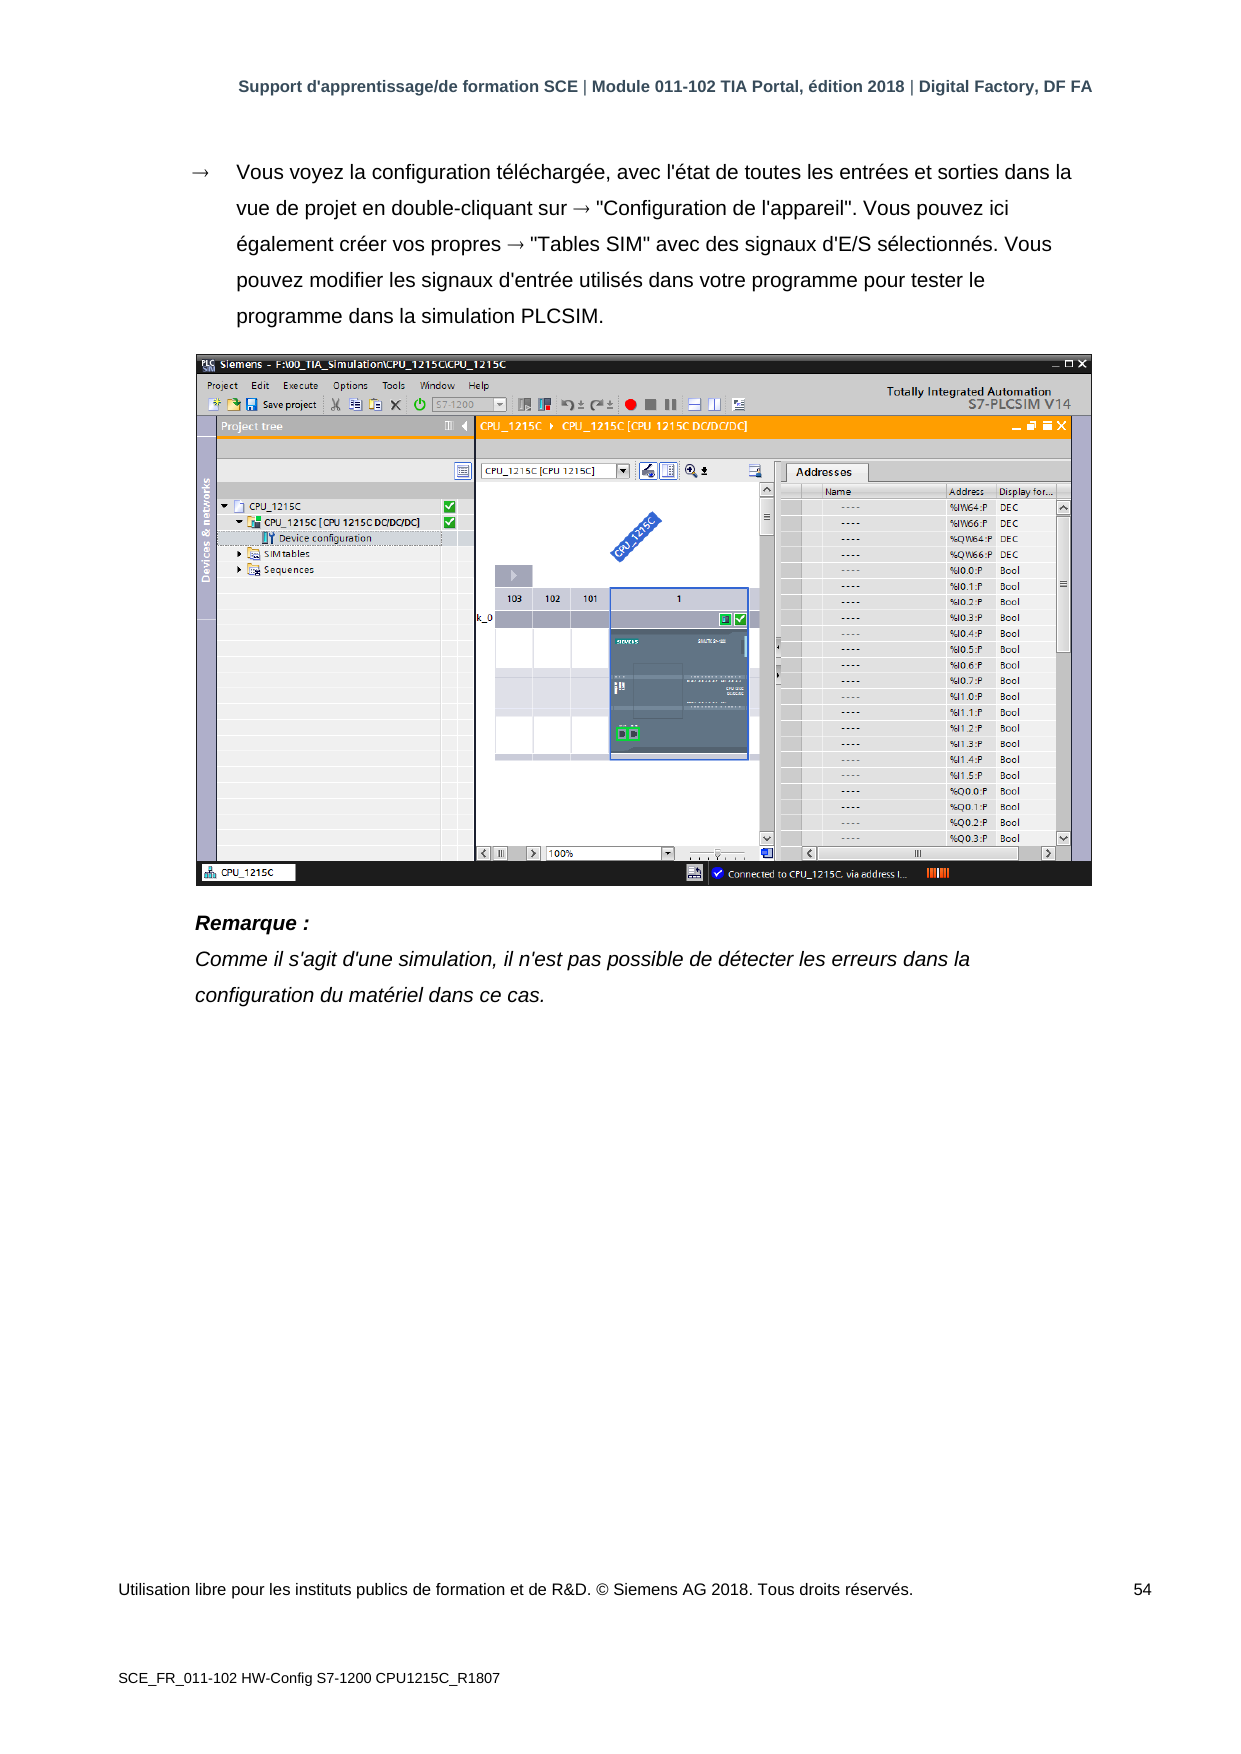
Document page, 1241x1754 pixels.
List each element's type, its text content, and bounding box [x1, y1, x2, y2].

text Remarque : Comme il s'agit d'une simulation, il n'est pas possible de détecter les erreurs dans la configuration du matériel dans ce cas. [195, 911, 1092, 1007]
text Vous voyez la configuration téléchargée, avec l'état de toutes les entrées et sorties dans la vue de projet en double-cliquant sur "Configuration de l'appareil". Vous pouvez ici également créer vos propres "Tables SIM" avec des signaux d'E/S sélectionnés. Vous pouvez modifier les signaux d'entrée utilisés dans votre programme pour tester le programme dans la simulation PLCSIM. [192, 160, 1092, 328]
picture [194, 352, 1093, 887]
